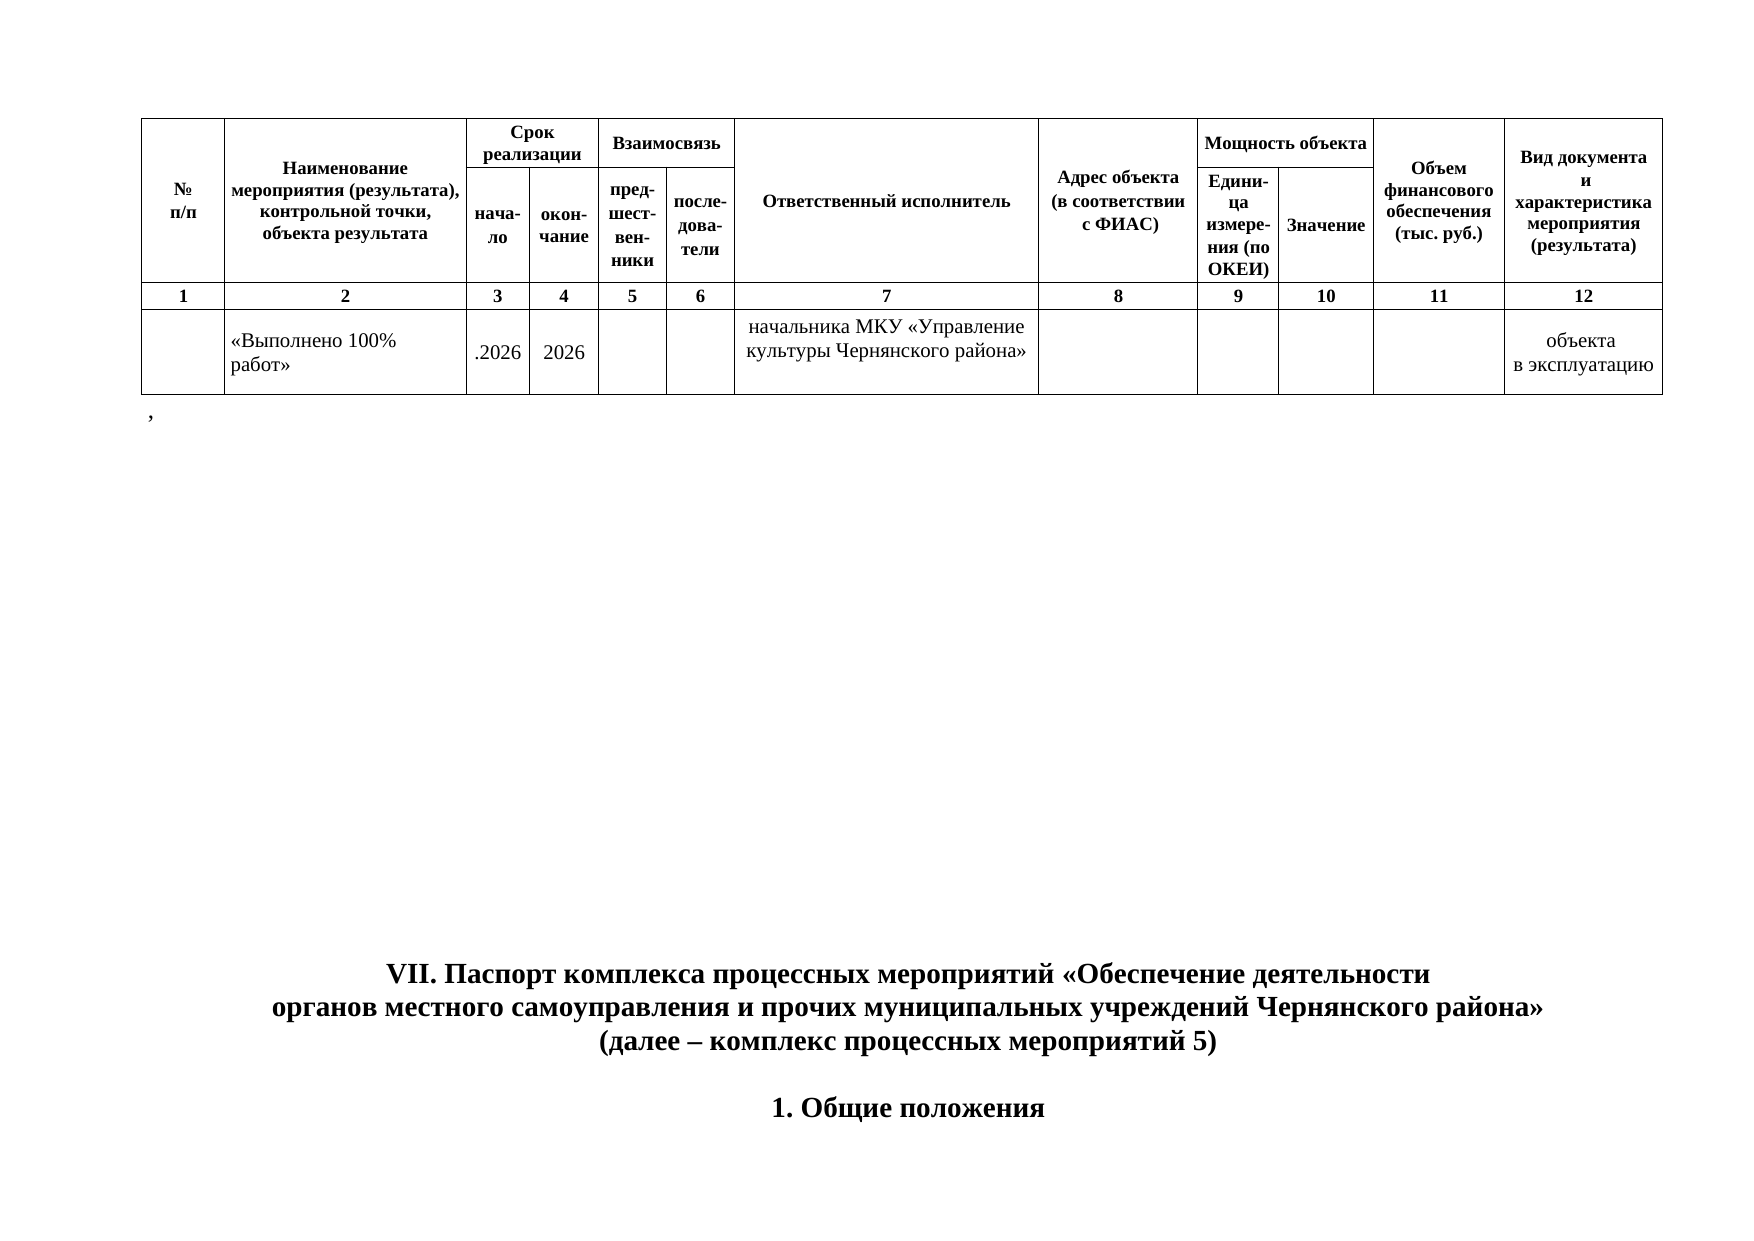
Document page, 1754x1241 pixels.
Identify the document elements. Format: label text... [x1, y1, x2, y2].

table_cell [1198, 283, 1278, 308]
subtitle 1. Общие положения [148, 1090, 1668, 1123]
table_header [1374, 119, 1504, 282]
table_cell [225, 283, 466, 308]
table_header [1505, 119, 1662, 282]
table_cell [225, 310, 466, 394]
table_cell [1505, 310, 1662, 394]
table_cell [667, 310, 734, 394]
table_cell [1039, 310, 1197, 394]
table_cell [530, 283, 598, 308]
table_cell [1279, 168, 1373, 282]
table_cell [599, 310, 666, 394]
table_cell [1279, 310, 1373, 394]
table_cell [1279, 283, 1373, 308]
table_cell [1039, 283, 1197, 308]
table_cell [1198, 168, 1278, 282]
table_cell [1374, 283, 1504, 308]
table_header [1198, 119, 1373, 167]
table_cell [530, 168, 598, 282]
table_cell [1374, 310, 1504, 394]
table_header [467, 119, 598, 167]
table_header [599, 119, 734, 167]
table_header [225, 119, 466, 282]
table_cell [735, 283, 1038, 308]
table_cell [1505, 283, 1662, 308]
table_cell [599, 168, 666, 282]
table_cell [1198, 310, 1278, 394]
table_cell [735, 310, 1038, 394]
text (далее – комплекс процессных мероприятий 5) [148, 1023, 1668, 1056]
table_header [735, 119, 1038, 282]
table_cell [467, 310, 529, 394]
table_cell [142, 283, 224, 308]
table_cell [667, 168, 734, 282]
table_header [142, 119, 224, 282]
text , [148, 395, 1668, 424]
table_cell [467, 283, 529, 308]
text VII. Паспорт комплекса процессных мероприятий «Обеспечение деятельности [148, 956, 1668, 989]
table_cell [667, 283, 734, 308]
text органов местного самоуправления и прочих муниципальных учреждений Чернянского района» [148, 989, 1668, 1023]
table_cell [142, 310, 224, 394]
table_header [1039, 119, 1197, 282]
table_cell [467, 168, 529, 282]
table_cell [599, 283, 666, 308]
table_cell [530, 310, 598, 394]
